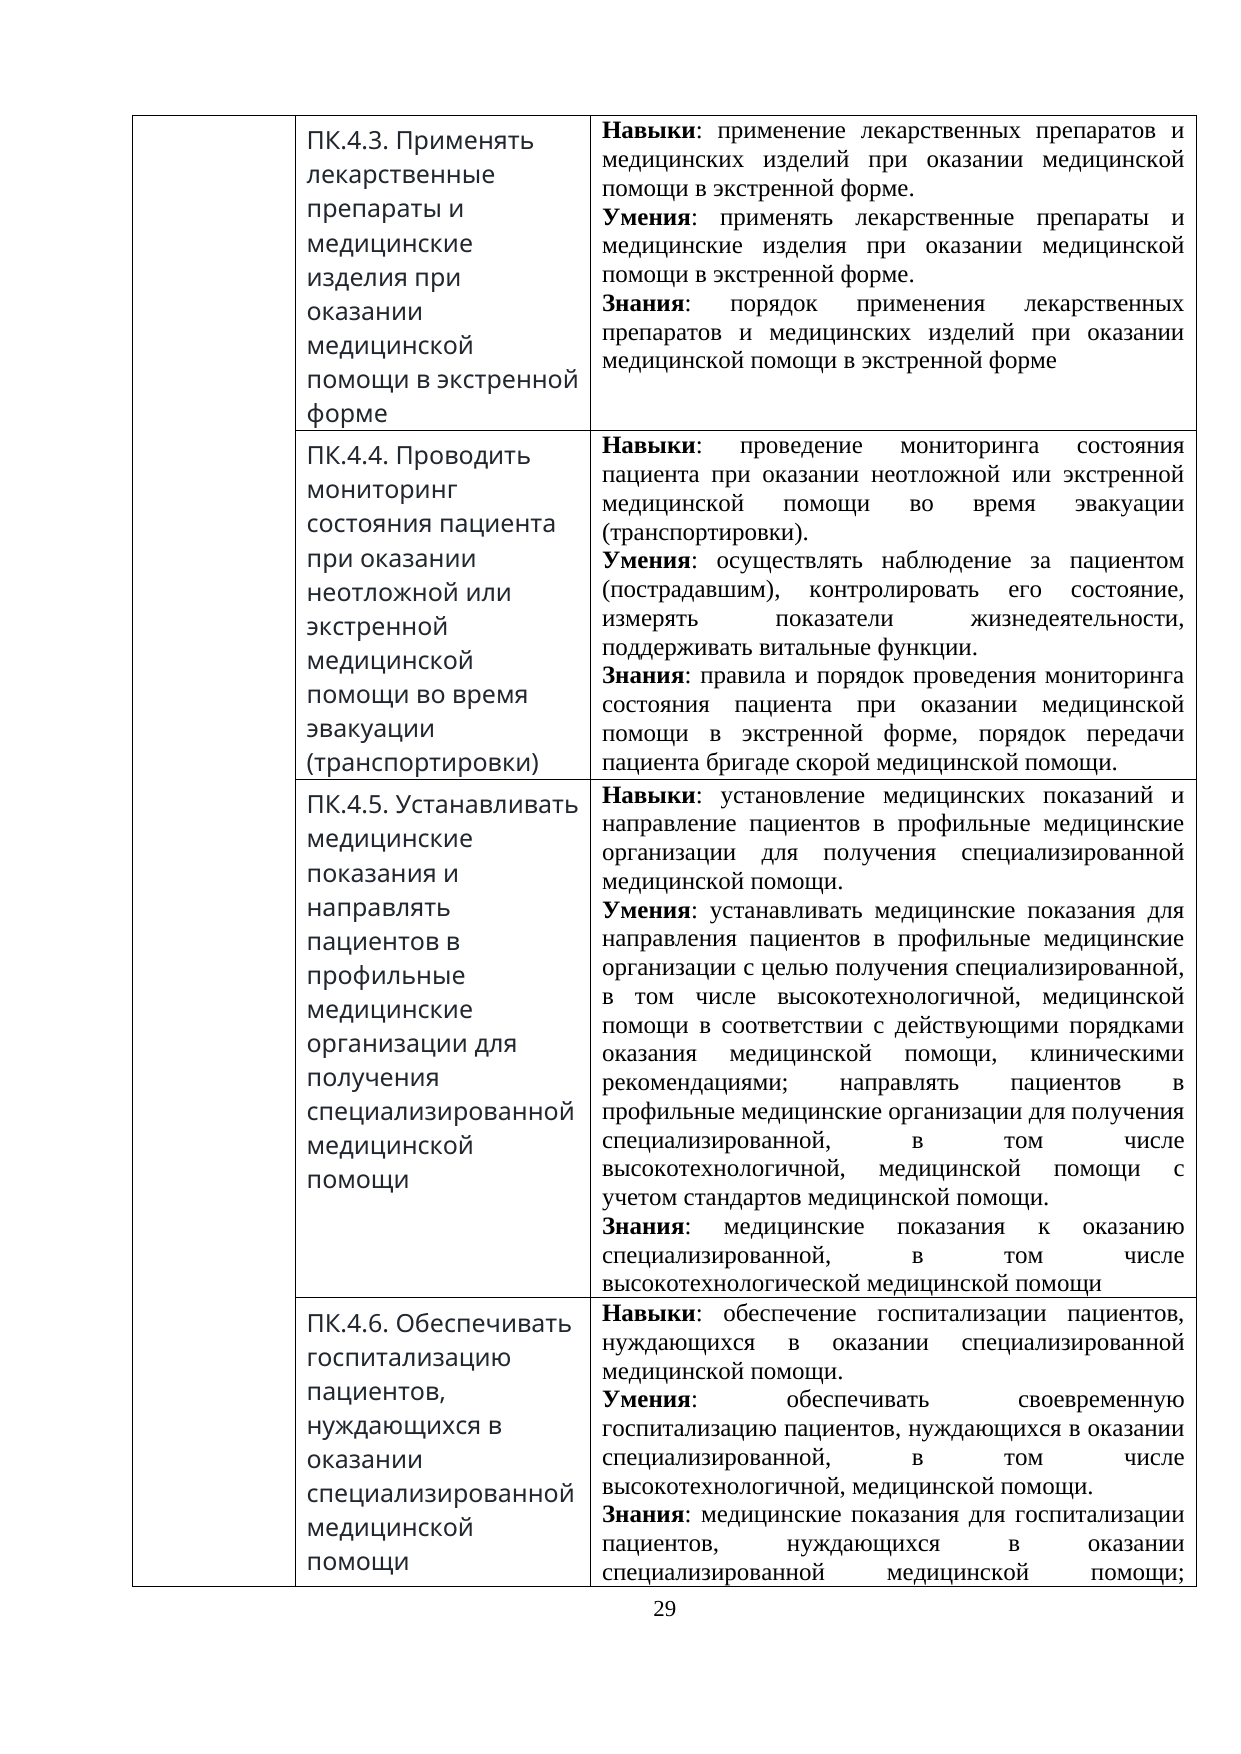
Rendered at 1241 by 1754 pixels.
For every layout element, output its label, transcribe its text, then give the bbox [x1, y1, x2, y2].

table_cell ПК.4.4. Проводить мониторинг состояния пациента при оказании неотложной или экстренной медицинской помощи во время эвакуации (транспортировки) [296, 431, 590, 779]
table_cell ПК.4.5. Устанавливать медицинские показания и направлять пациентов в профильные медицинские организации для получения специализированной медицинской помощи [296, 780, 590, 1297]
table_cell ПК.4.3. Применять лекарственные препараты и медицинские изделия при оказании медицинской помощи в экстренной форме [296, 116, 590, 429]
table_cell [296, 1298, 590, 1586]
table_cell Навыки: проведение мониторинга состояния пациента при оказании неотложной или экстренной медицинской помощи во время эвакуации (транспортировки). Умения: осуществлять наблюдение за пациентом (пострадавшим), контролировать его состояние, измерять показатели жизнедеятельности, поддерживать витальные функции. Знания: правила и порядок проведения мониторинга состояния пациента при оказании медицинской помощи в экстренной форме, порядок передачи пациента бригаде скорой медицинской помощи. [591, 431, 1196, 779]
table_cell Навыки: применение лекарственных препаратов и медицинских изделий при оказании медицинской помощи в экстренной форме. Умения: применять лекарственные препараты и медицинские изделия при оказании медицинской помощи в экстренной форме. Знания: порядок применения лекарственных препаратов и медицинских изделий при оказании медицинской помощи в экстренной форме [591, 116, 1196, 429]
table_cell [591, 1298, 1196, 1586]
table_cell Навыки: установление медицинских показаний и направление пациентов в профильные медицинские организации для получения специализированной медицинской помощи. Умения: устанавливать медицинские показания для направления пациентов в профильные медицинские организации с целью получения специализированной, в том числе высокотехнологичной, медицинской помощи в соответствии с действующими порядками оказания медицинской помощи, клиническими рекомендациями; направлять пациентов в профильные медицинские организации для получения специализированной, в том числе высокотехнологичной, медицинской помощи с учетом стандартов медицинской помощи. Знания: медицинские показания к оказанию специализированной, в том числе высокотехнологической медицинской помощи [591, 780, 1196, 1297]
